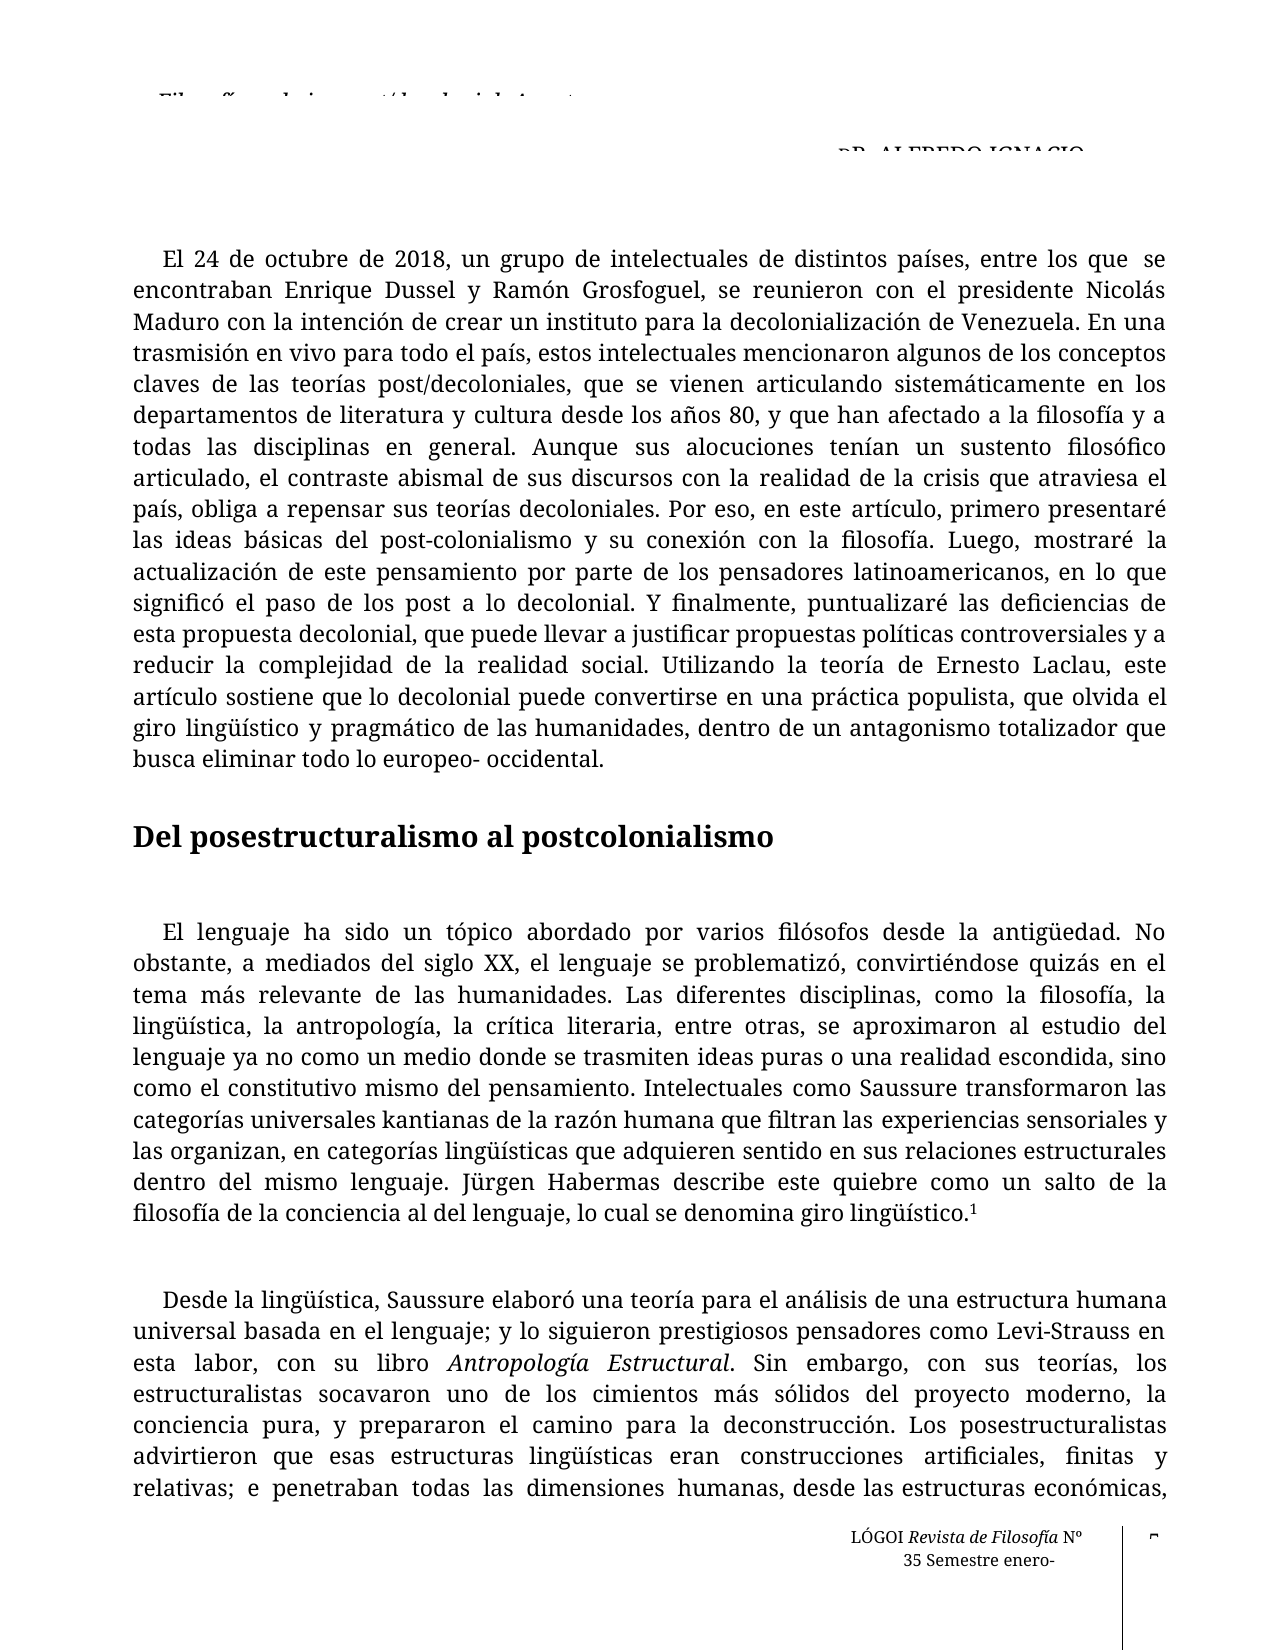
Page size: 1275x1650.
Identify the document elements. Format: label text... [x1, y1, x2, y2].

text El lenguaje ha sido un tópico abordado por varios filósofos desde la antigüedad. No obstante, a mediados del siglo XX, el lenguaje se problematizó, convirtiéndose quizás en el tema más relevante de las humanidades. Las diferentes disciplinas, como la filosofía, la lingüística, la antropología, la crítica literaria, entre otras, se aproximaron al estudio del lenguaje ya no como un medio donde se trasmiten ideas puras o una realidad escondida, sino como el constitutivo mismo del pensamiento. Intelectuales como Saussure transformaron las categorías universales kantianas de la razón humana que filtran las experiencias sensoriales y las organizan, en categorías lingüísticas que adquieren sentido en sus relaciones estructurales dentro del mismo lenguaje. Jürgen Habermas describe este quiebre como un salto de la filosofía de la conciencia al del lenguaje, lo cual se denomina giro lingüístico.1 [133, 916, 1167, 1229]
subtitle Del posestructuralismo al postcolonialismo [133, 816, 1179, 856]
text El 24 de octubre de 2018, un grupo de intelectuales de distintos países, entre los que se encontraban Enrique Dussel y Ramón Grosfoguel, se reunieron con el presidente Nicolás Maduro con la intención de crear un instituto para la decolonialización de Venezuela. En una trasmisión en vivo para todo el país, estos intelectuales mencionaron algunos de los conceptos claves de las teorías post/decoloniales, que se vienen articulando sistemáticamente en los departamentos de literatura y cultura desde los años 80, y que han afectado a la filosofía y a todas las disciplinas en general. Aunque sus alocuciones tenían un sustento filosófico articulado, el contraste abismal de sus discursos con la realidad de la crisis que atraviesa el país, obliga a repensar sus teorías decoloniales. Por eso, en este artículo, primero presentaré las ideas básicas del post-colonialismo y su conexión con la filosofía. Luego, mostraré la actualización de este pensamiento por parte de los pensadores latinoamericanos, en lo que significó el paso de los post a lo decolonial. Y finalmente, puntualizaré las deficiencias de esta propuesta decolonial, que puede llevar a justificar propuestas políticas controversiales y a reducir la complejidad de la realidad social. Utilizando la teoría de Ernesto Laclau, este artículo sostiene que lo decolonial puede convertirse en una práctica populista, que olvida el giro lingüístico y pragmático de las humanidades, dentro de un antagonismo totalizador que busca eliminar todo lo europeo- occidental. [133, 243, 1167, 774]
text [133, 1284, 1167, 1503]
